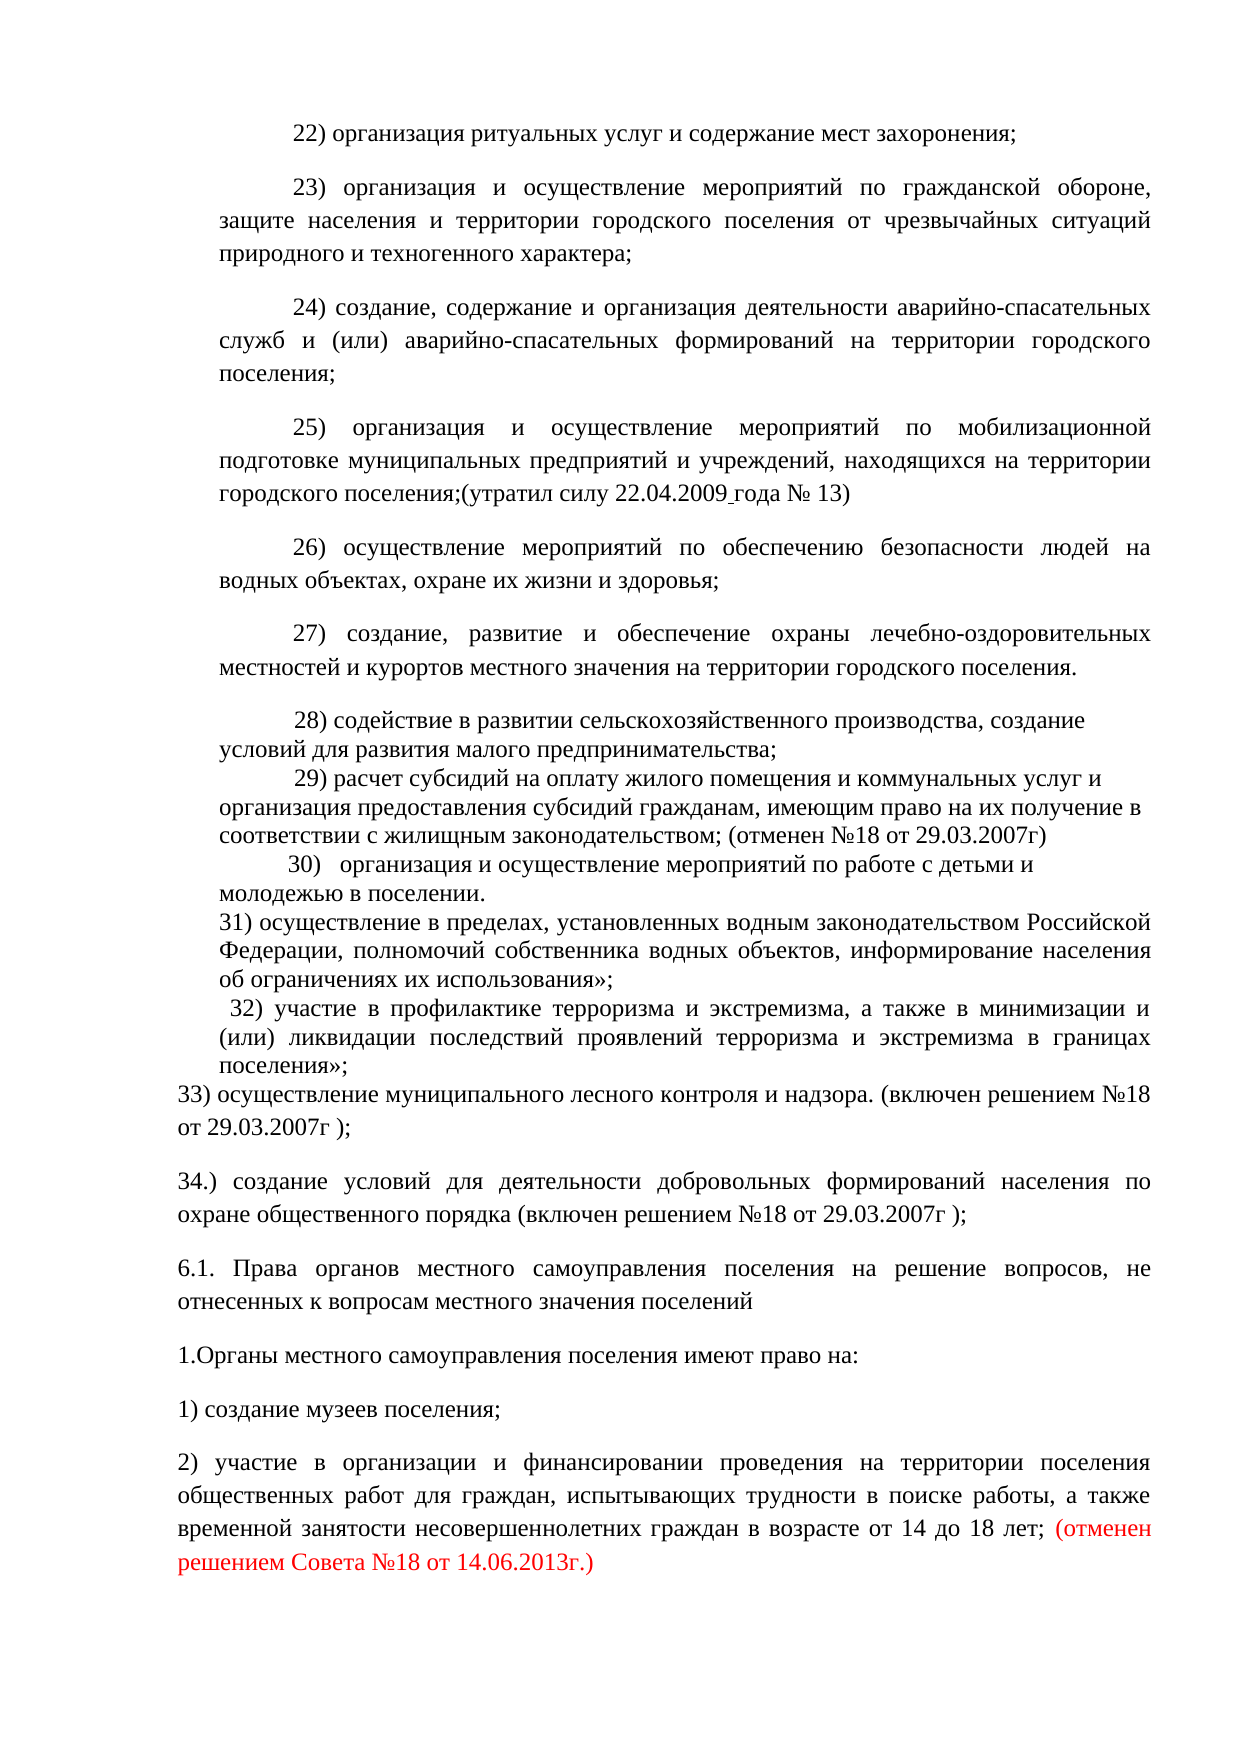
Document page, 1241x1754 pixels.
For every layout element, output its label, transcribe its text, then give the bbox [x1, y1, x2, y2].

text 27) создание, развитие и обеспечение охраны лечебно-оздоровительных местностей и курортов местного значения на территории городского поселения. [219, 618, 1152, 680]
text 1.Органы местного самоуправления поселения имеют право на: [177, 1340, 1152, 1368]
text 28) содействие в развитии сельскохозяйственного производства, создание условий для развития малого предпринимательства; 29) расчет субсидий на оплату жилого помещения и коммунальных услуг и организация предоставления субсидий гражданам, имеющим право на их получение в соответствии с жилищным законодательством; (отменен №18 от 29.03.2007г) 30) организация и осуществление мероприятий по работе с детьми и молодежью в поселении. [219, 705, 1152, 907]
text 6.1. Права органов местного самоуправления поселения на решение вопросов, не отнесенных к вопросам местного значения поселений [177, 1253, 1152, 1315]
text 2) участие в организации и финансировании проведения на территории поселения общественных работ для граждан, испытывающих трудности в поиске работы, а также временной занятости несовершеннолетних граждан в возрасте от 14 до 18 лет; (отменен решением Совета №18 от 14.06.2013г.) [177, 1447, 1152, 1575]
text 34.) создание условий для деятельности добровольных формирований населения по охране общественного порядка (включен решением №18 от 29.03.2007г ); [177, 1166, 1152, 1228]
text 25) организация и осуществление мероприятий по мобилизационной подготовке муниципальных предприятий и учреждений, находящихся на территории городского поселения;(утратил силу 22.04.2009 года № 13) [219, 412, 1152, 507]
text 24) создание, содержание и организация деятельности аварийно-спасательных служб и (или) аварийно-спасательных формирований на территории городского поселения; [219, 292, 1152, 387]
text 31) осуществление в пределах, установленных водным законодательством Российской Федерации, полномочий собственника водных объектов, информирование населения об ограничениях их использования»; [219, 907, 1152, 993]
text 26) осуществление мероприятий по обеспечению безопасности людей на водных объектах, охране их жизни и здоровья; [219, 532, 1152, 593]
text 1) создание музеев поселения; [177, 1394, 1152, 1422]
text 22) организация ритуальных услуг и содержание мест захоронения; [219, 118, 1152, 147]
text 23) организация и осуществление мероприятий по гражданской обороне, защите населения и территории городского поселения от чрезвычайных ситуаций природного и техногенного характера; [219, 172, 1152, 267]
text 33) осуществление муниципального лесного контроля и надзора. (включен решением №18 от 29.03.2007г ); [177, 1079, 1152, 1141]
text 32) участие в профилактике терроризма и экстремизма, а также в минимизации и (или) ликвидации последствий проявлений терроризма и экстремизма в границах поселения»; [219, 993, 1152, 1079]
